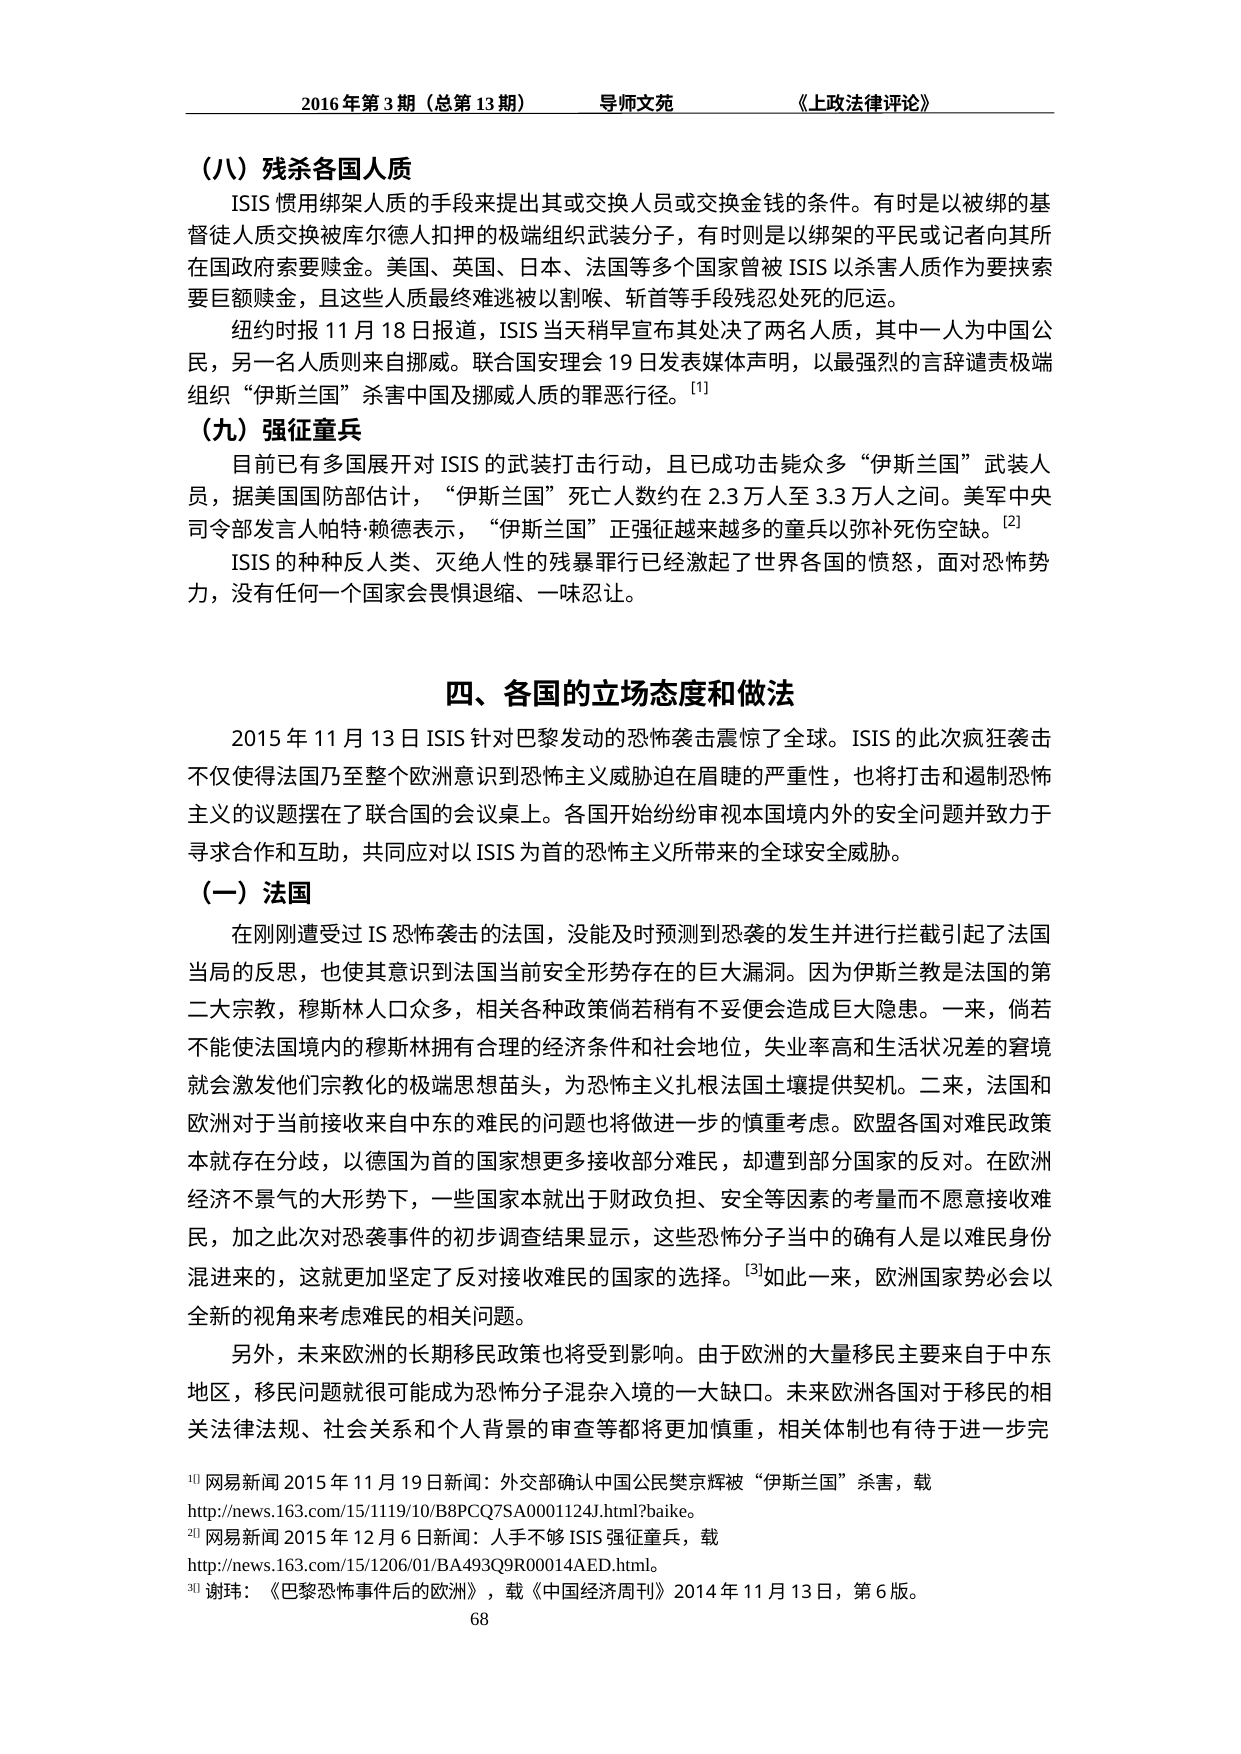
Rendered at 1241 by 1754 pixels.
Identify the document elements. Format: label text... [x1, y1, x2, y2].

text 纽约时报11月18日报道，ISIS当天稍早宣布其处决了两名人质，其中一人为中国公民，另一名人质则来自挪威。联合国安理会19日发表媒体声明，以最强烈的言辞谴责极端组织“伊斯兰国”杀害中国及挪威人质的罪恶行径。[] [187, 313, 1053, 411]
text （一）法国 [187, 873, 1053, 909]
text （八）残杀各国人质 [187, 150, 1053, 186]
text 2015年11月13日ISIS针对巴黎发动的恐怖袭击震惊了全球。ISIS的此次疯狂袭击不仅使得法国乃至整个欧洲意识到恐怖主义威胁迫在眉睫的严重性，也将打击和遏制恐怖主义的议题摆在了联合国的会议桌上。各国开始纷纷审视本国境内外的安全问题并致力于寻求合作和互助，共同应对以ISIS为首的恐怖主义所带来的全球安全威胁。 [187, 721, 1053, 867]
text 在刚刚遭受过IS恐怖袭击的法国，没能及时预测到恐袭的发生并进行拦截引起了法国当局的反思，也使其意识到法国当前安全形势存在的巨大漏洞。因为伊斯兰教是法国的第二大宗教，穆斯林人口众多，相关各种政策倘若稍有不妥便会造成巨大隐患。一来，倘若不能使法国境内的穆斯林拥有合理的经济条件和社会地位，失业率高和生活状况差的窘境就会激发他们宗教化的极端思想苗头，为恐怖主义扎根法国土壤提供契机。二来，法国和欧洲对于当前接收来自中东的难民的问题也将做进一步的慎重考虑。欧盟各国对难民政策本就存在分歧，以德国为首的国家想更多接收部分难民，却遭到部分国家的反对。在欧洲经济不景气的大形势下，一些国家本就出于财政负担、安全等因素的考量而不愿意接收难民，加之此次对恐袭事件的初步调查结果显示，这些恐怖分子当中的确有人是以难民身份混进来的，这就更加坚定了反对接收难民的国家的选择。[]如此一来，欧洲国家势必会以全新的视角来考虑难民的相关问题。 [187, 917, 1053, 1330]
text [187, 1337, 1053, 1444]
text ISIS惯用绑架人质的手段来提出其或交换人员或交换金钱的条件。有时是以被绑的基督徒人质交换被库尔德人扣押的极端组织武装分子，有时则是以绑架的平民或记者向其所在国政府索要赎金。美国、英国、日本、法国等多个国家曾被ISIS以杀害人质作为要挟索要巨额赎金，且这些人质最终难逃被以割喉、斩首等手段残忍处死的厄运。 [187, 186, 1053, 313]
text 目前已有多国展开对ISIS的武装打击行动，且已成功击毙众多“伊斯兰国”武装人员，据美国国防部估计，“伊斯兰国”死亡人数约在2.3万人至3.3万人之间。美军中央司令部发言人帕特·赖德表示，“伊斯兰国”正强征越来越多的童兵以弥补死伤空缺。[] [187, 447, 1053, 544]
text ISIS的种种反人类、灭绝人性的残暴罪行已经激起了世界各国的愤怒，面对恐怖势力，没有任何一个国家会畏惧退缩、一味忍让。 [187, 544, 1053, 608]
text （九）强征童兵 [187, 411, 1053, 447]
text 四、各国的立场态度和做法 [187, 670, 1053, 713]
